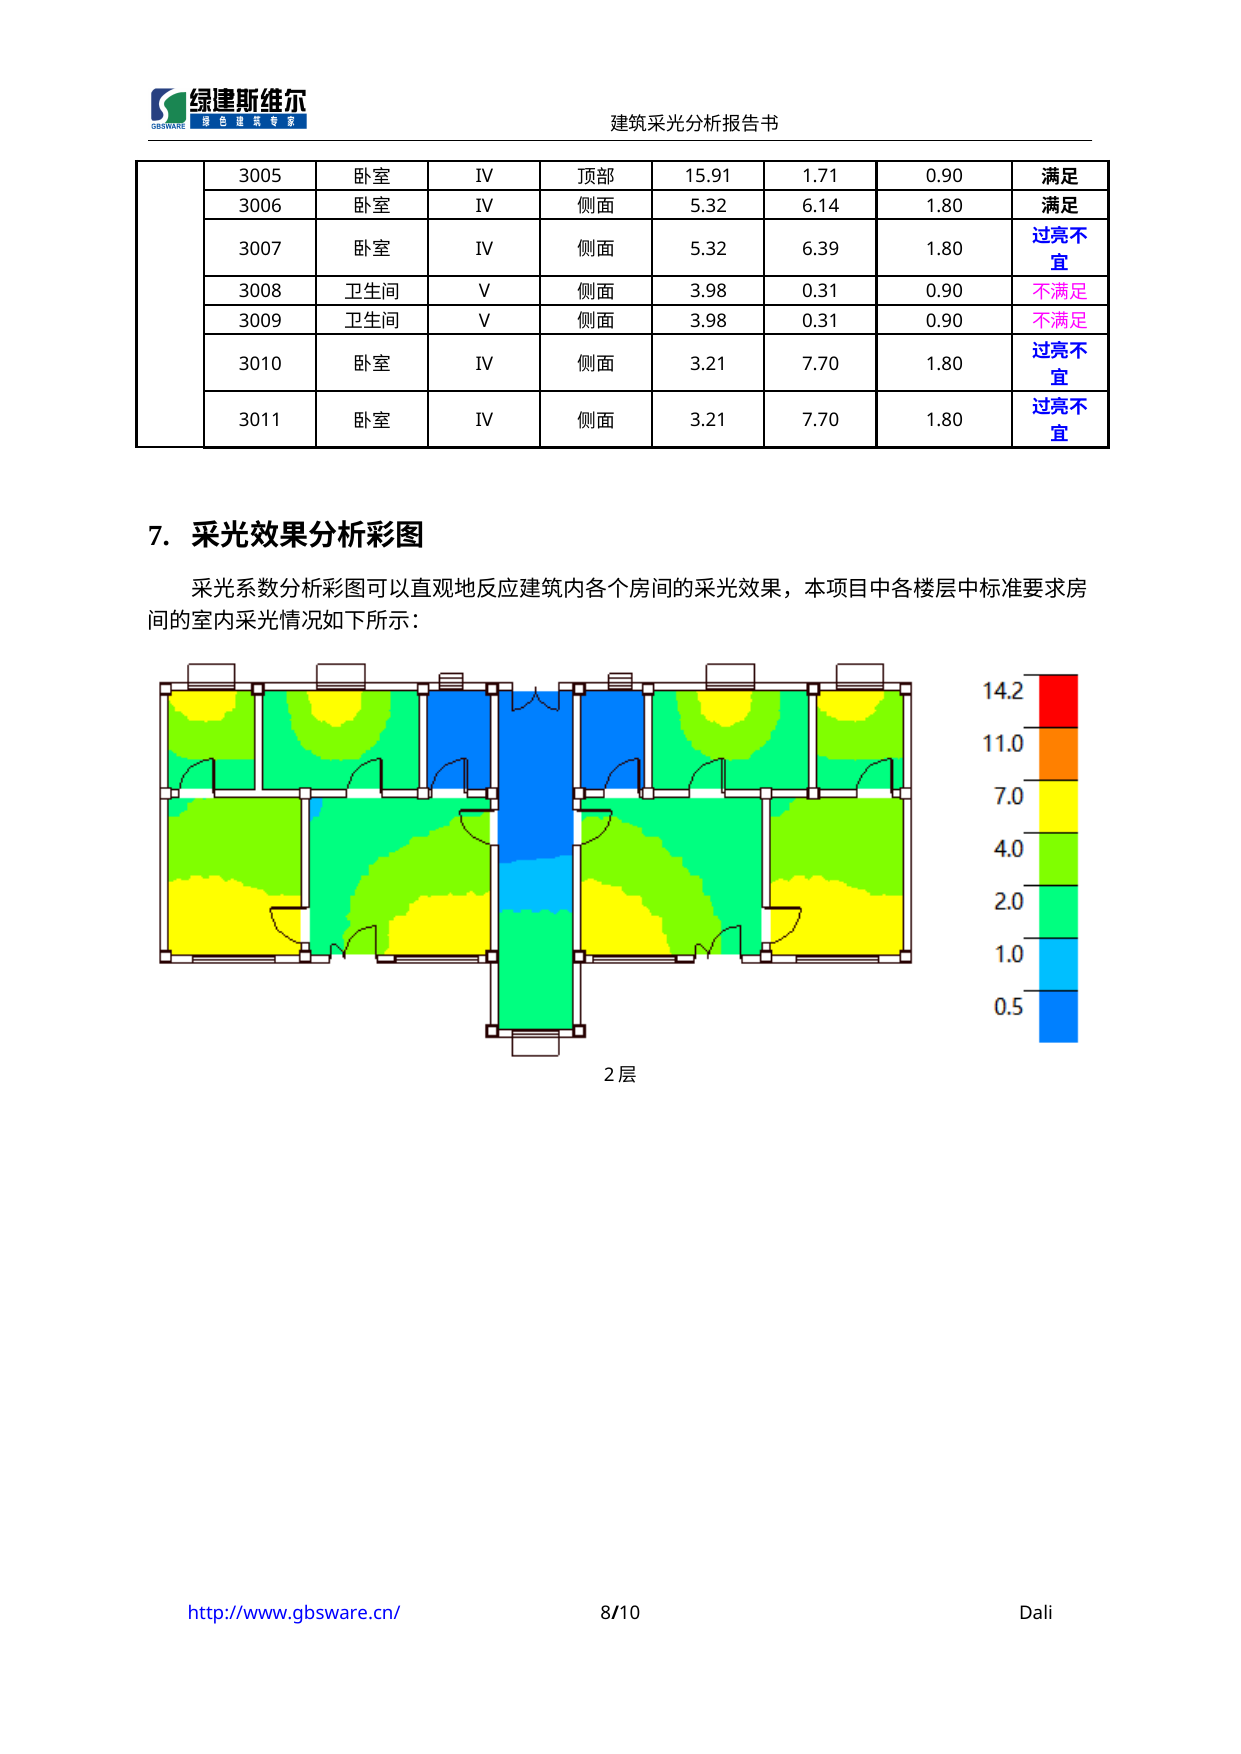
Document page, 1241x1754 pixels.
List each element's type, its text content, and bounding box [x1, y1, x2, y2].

table_cell 3005 [205, 162, 315, 189]
table_cell 3.21 [653, 392, 763, 446]
table_cell 3.98 [653, 277, 763, 304]
table_cell 5.32 [653, 220, 763, 275]
table_cell 不满足 [1013, 277, 1107, 304]
table_cell 侧面 [541, 220, 651, 275]
table_cell 卧室 [317, 392, 427, 446]
table_cell 0.90 [878, 162, 1011, 189]
table_cell 卫生间 [317, 277, 427, 304]
table_cell 5.32 [653, 191, 763, 218]
table_cell 1.71 [765, 162, 875, 189]
table_cell 15.91 [653, 162, 763, 189]
table_cell 1.80 [878, 335, 1011, 390]
table_cell 3007 [205, 220, 315, 275]
picture [155, 660, 1085, 1060]
table_cell 卧室 [317, 191, 427, 218]
table_cell 侧面 [541, 392, 651, 446]
picture [147, 88, 308, 130]
table_cell 满足 [1013, 162, 1107, 189]
text 采光系数分析彩图可以直观地反应建筑内各个房间的采光效果，本项目中各楼层中标准要求房间的室内采光情况如下所示： [148, 571, 1092, 634]
table_cell 7.70 [765, 335, 875, 390]
table_cell 顶部 [541, 162, 651, 189]
table_cell 卧室 [317, 220, 427, 275]
subtitle 采光效果分析彩图 [148, 500, 1092, 565]
table_cell V [429, 277, 539, 304]
table_cell 3.21 [653, 335, 763, 390]
table_cell 1.80 [878, 191, 1011, 218]
table_cell IV [429, 392, 539, 446]
table_cell 过亮不宜 [1013, 335, 1107, 390]
table_cell 过亮不宜 [1013, 392, 1107, 446]
table_cell IV [429, 220, 539, 275]
table_cell 不满足 [1013, 306, 1107, 333]
table_cell 0.31 [765, 306, 875, 333]
table_cell 过亮不宜 [1013, 220, 1107, 275]
table_cell 3009 [205, 306, 315, 333]
table_cell 3011 [205, 392, 315, 446]
table_cell 6.14 [765, 191, 875, 218]
table_cell 3.98 [653, 306, 763, 333]
table_cell 1.80 [878, 220, 1011, 275]
table_cell 侧面 [541, 335, 651, 390]
table_cell IV [429, 191, 539, 218]
table_cell IV [429, 335, 539, 390]
table_cell 侧面 [541, 306, 651, 333]
table_cell 0.31 [765, 277, 875, 304]
table_cell 1.80 [878, 392, 1011, 446]
table_cell 卧室 [317, 162, 427, 189]
table_cell 侧面 [541, 191, 651, 218]
table_cell IV [429, 162, 539, 189]
table_cell 0.90 [878, 306, 1011, 333]
table_cell 0.90 [878, 277, 1011, 304]
table_cell 3008 [205, 277, 315, 304]
table_cell 7.70 [765, 392, 875, 446]
table_cell 3006 [205, 191, 315, 218]
table_cell 卫生间 [317, 306, 427, 333]
table_cell 满足 [1013, 191, 1107, 218]
table_cell 3010 [205, 335, 315, 390]
table_cell 6.39 [765, 220, 875, 275]
text 2层 [148, 1060, 1092, 1087]
table_cell V [429, 306, 539, 333]
table_cell 侧面 [541, 277, 651, 304]
table_cell 卧室 [317, 335, 427, 390]
